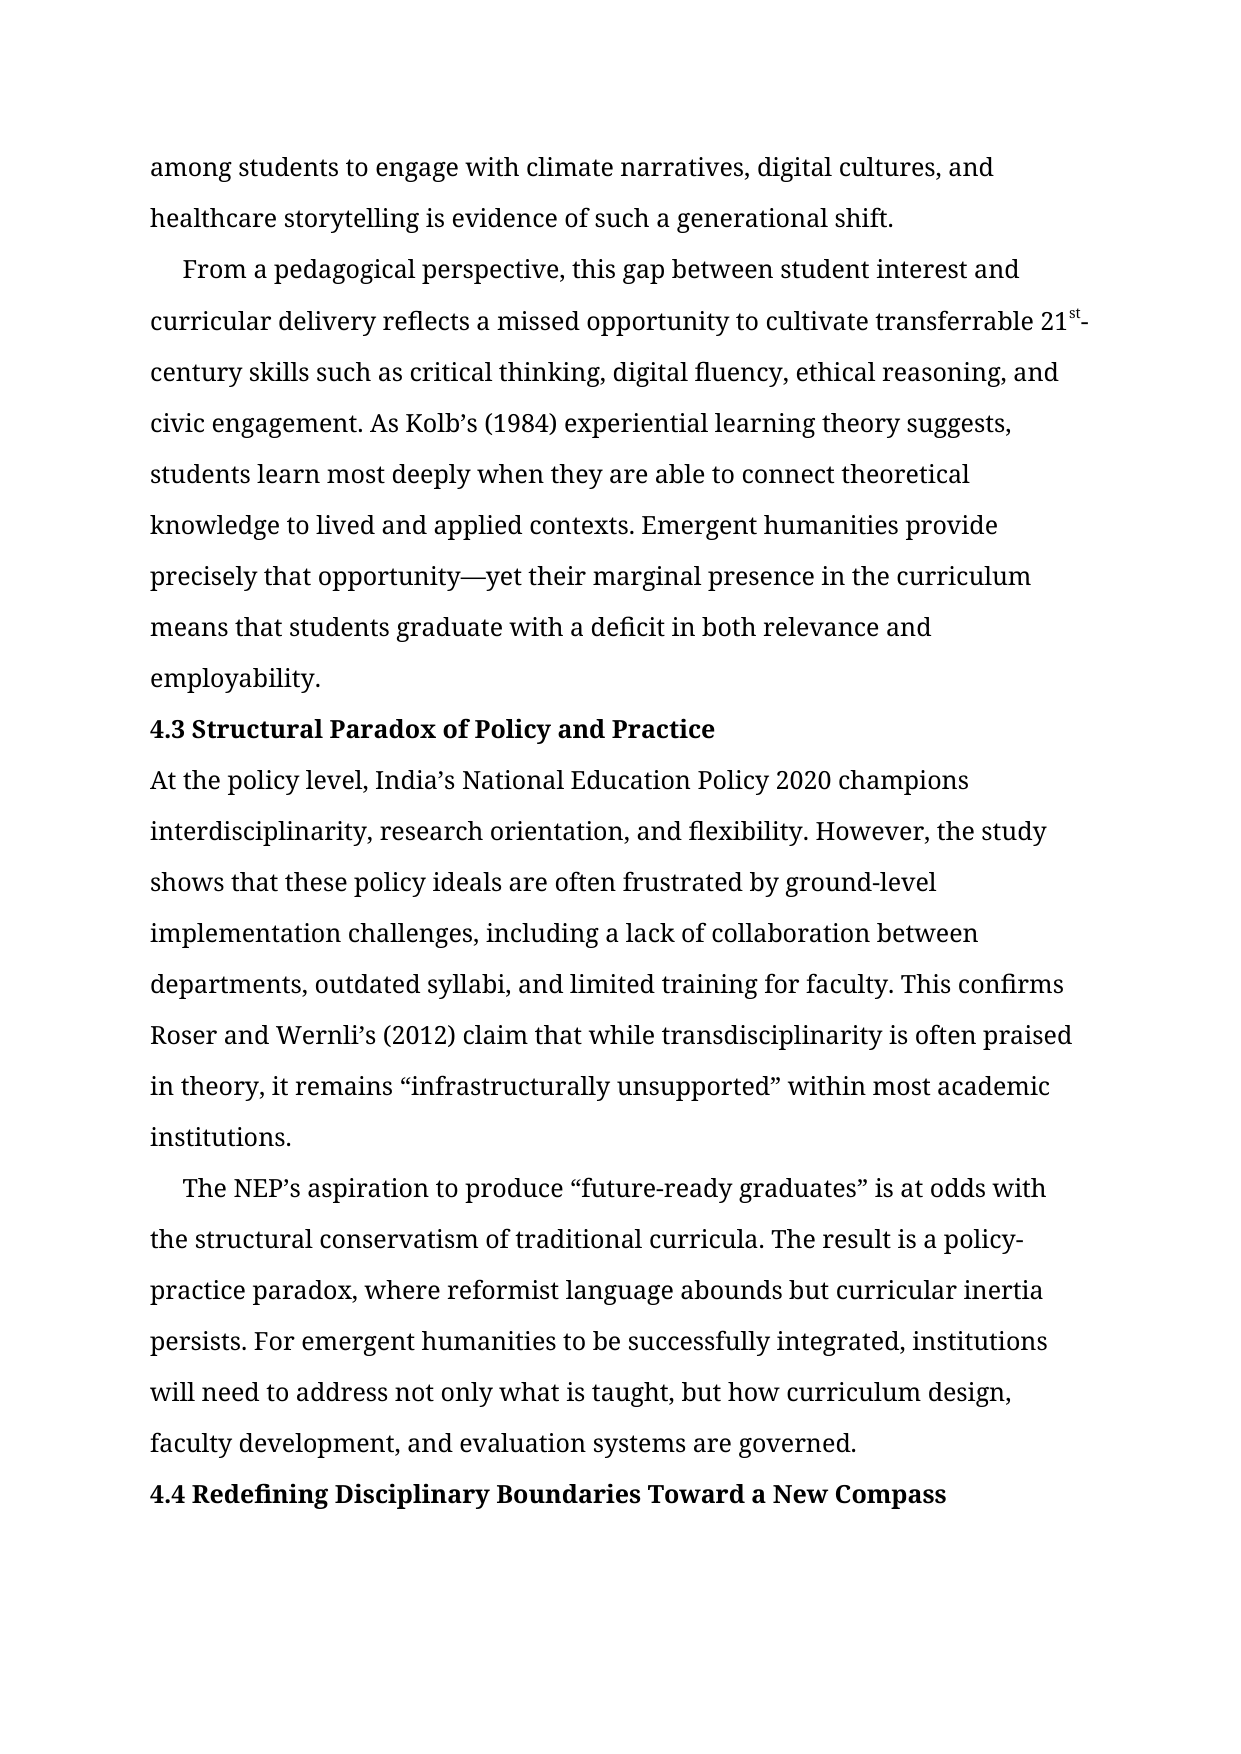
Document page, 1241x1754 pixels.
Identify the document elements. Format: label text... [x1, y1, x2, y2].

text At the policy level, India’s National Education Policy 2020 champions interdisciplinarity, research orientation, and flexibility. However, the study shows that these policy ideals are often frustrated by ground-level implementation challenges, including a lack of collaboration between departments, outdated syllabi, and limited training for faculty. This confirms Roser and Wernli’s (2012) claim that while transdisciplinarity is often praised in theory, it remains “infrastructurally unsupported” within most academic institutions. [150, 762, 1090, 1154]
text From a pedagogical perspective, this gap between student interest and curricular delivery reflects a missed opportunity to cultivate transferrable 21st-century skills such as critical thinking, digital fluency, ethical reasoning, and civic engagement. As Kolb’s (1984) experiential learning theory suggests, students learn most deeply when they are able to connect theoretical knowledge to lived and applied contexts. Emergent humanities provide precisely that opportunity—yet their marginal presence in the curriculum means that students graduate with a deficit in both relevance and employability. [150, 252, 1090, 694]
text 4.4 Redefining Disciplinary Boundaries Toward a New Compass [150, 1477, 1090, 1511]
text 4.3 Structural Paradox of Policy and Practice [150, 711, 1090, 746]
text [150, 150, 1090, 235]
text The NEP’s aspiration to produce “future-ready graduates” is at odds with the structural conservatism of traditional curricula. The result is a policy-practice paradox, where reformist language abounds but curricular inertia persists. For emergent humanities to be successfully integrated, institutions will need to address not only what is taught, but how curriculum design, faculty development, and evaluation systems are governed. [150, 1171, 1090, 1460]
